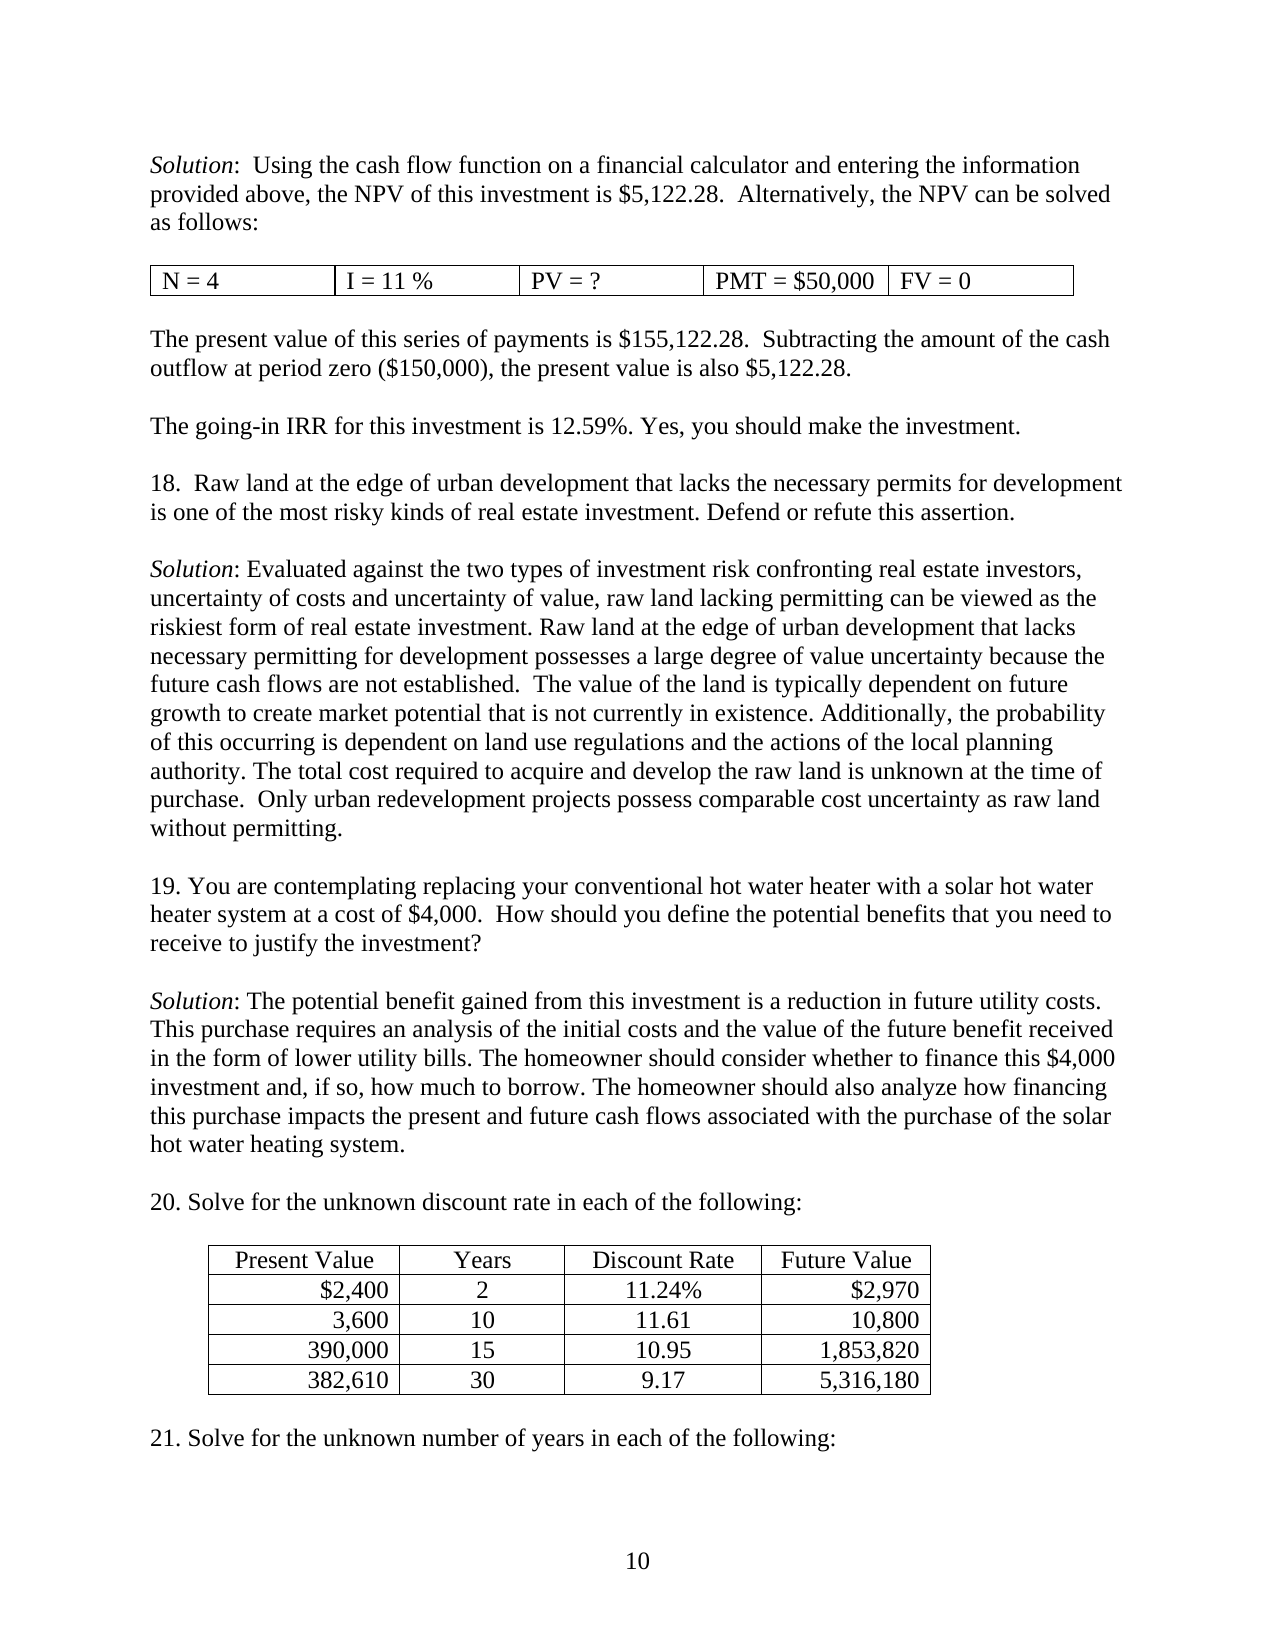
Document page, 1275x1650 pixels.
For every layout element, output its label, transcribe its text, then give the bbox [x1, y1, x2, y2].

text The present value of this series of payments is $155,122.28. Subtracting the amount of the cash outflow at period zero ($150,000), the present value is also $5,122.28. [150, 324, 1125, 382]
table_header FV = 0 [889, 266, 1073, 295]
text 18. Raw land at the edge of urban development that lacks the necessary permits for development is one of the most risky kinds of real estate investment. Defend or refute this assertion. [150, 468, 1125, 526]
table_cell 3,600 [209, 1305, 399, 1334]
table_cell 10.95 [565, 1335, 761, 1364]
text 19. You are contemplating replacing your conventional hot water heater with a solar hot water heater system at a cost of $4,000. How should you define the potential benefits that you need to receive to justify the investment? [150, 871, 1125, 957]
table_cell 11.24% [565, 1275, 761, 1304]
table_cell 1,853,820 [762, 1335, 930, 1364]
table_cell 382,610 [209, 1365, 399, 1393]
table_header Future Value [762, 1246, 930, 1274]
table_cell 2 [400, 1275, 564, 1304]
table_header Years [400, 1246, 564, 1274]
table_cell 15 [400, 1335, 564, 1364]
table_header I = 11 % [336, 266, 519, 295]
table_cell 5,316,180 [762, 1365, 930, 1393]
text Solution: The potential benefit gained from this investment is a reduction in future utility costs. This purchase requires an analysis of the initial costs and the value of the future benefit received in the form of lower utility bills. The homeowner should consider whether to finance this $4,000 investment and, if so, how much to borrow. The homeowner should also analyze how financing this purchase impacts the present and future cash flows associated with the purchase of the solar hot water heating system. [150, 986, 1125, 1158]
table_header Discount Rate [565, 1246, 761, 1274]
table_cell 390,000 [209, 1335, 399, 1364]
table_cell 10 [400, 1305, 564, 1334]
table_cell 11.61 [565, 1305, 761, 1334]
table_cell $2,970 [762, 1275, 930, 1304]
text Solution: Using the cash flow function on a financial calculator and entering the information provided above, the NPV of this investment is $5,122.28. Alternatively, the NPV can be solved as follows: [150, 150, 1125, 236]
table_cell 30 [400, 1365, 564, 1393]
text The going-in IRR for this investment is 12.59%. Yes, you should make the investment. [150, 411, 1125, 439]
table_cell 9.17 [565, 1365, 761, 1393]
table_header PV = ? [520, 266, 703, 295]
text Solution: Evaluated against the two types of investment risk confronting real estate investors, uncertainty of costs and uncertainty of value, raw land lacking permitting can be viewed as the riskiest form of real estate investment. Raw land at the edge of urban development that lacks necessary permitting for development possesses a large degree of value uncertainty because the future cash flows are not established. The value of the land is typically dependent on future growth to create market potential that is not currently in existence. Additionally, the probability of this occurring is dependent on land use regulations and the actions of the local planning authority. The total cost required to acquire and develop the raw land is unknown at the time of purchase. Only urban redevelopment projects possess comparable cost uncertainty as raw land without permitting. [150, 554, 1125, 842]
text 21. Solve for the unknown number of years in each of the following: [150, 1423, 1125, 1452]
table_cell $2,400 [209, 1275, 399, 1304]
text 20. Solve for the unknown discount rate in each of the following: [150, 1187, 1125, 1216]
table_cell 10,800 [762, 1305, 930, 1334]
table_header PMT = $50,000 [704, 266, 888, 295]
table_header N = 4 [151, 266, 334, 295]
table_header Present Value [209, 1246, 399, 1274]
